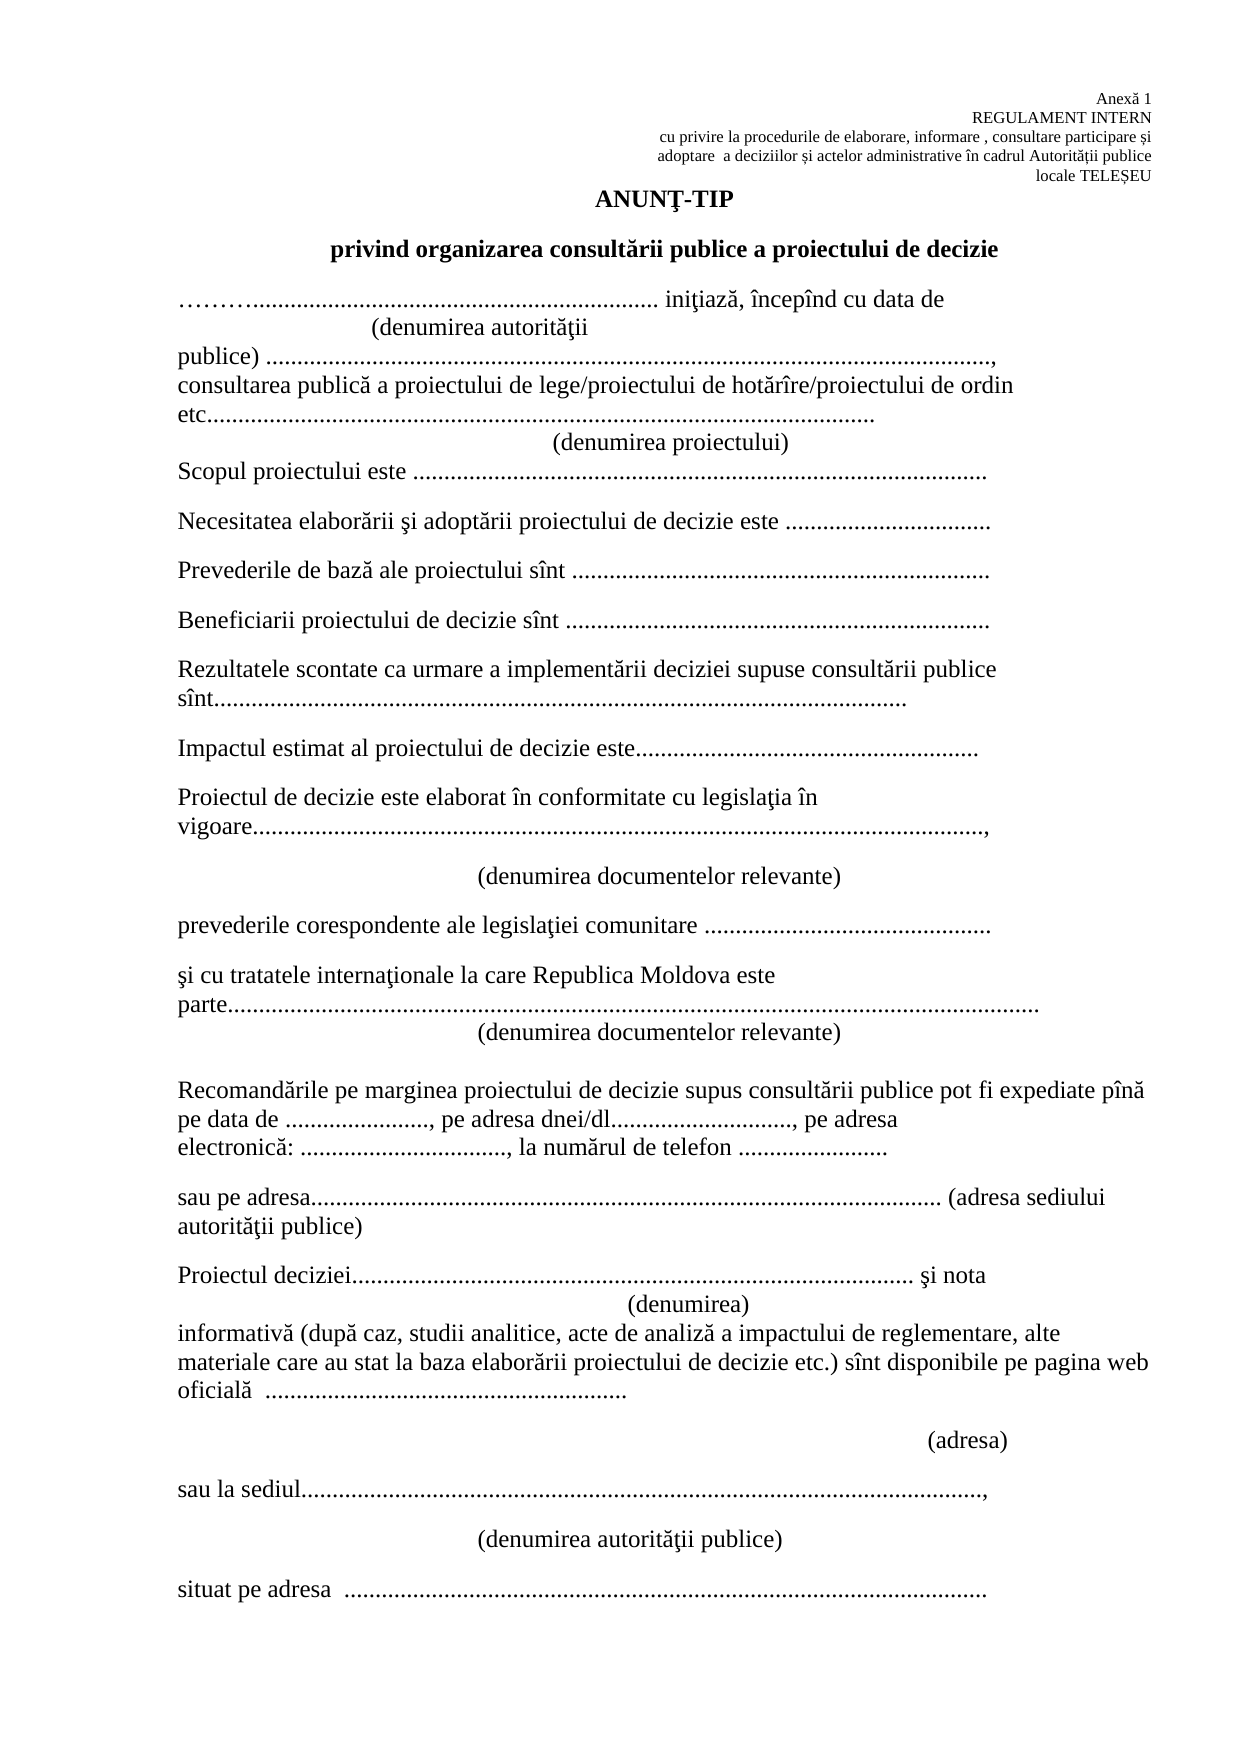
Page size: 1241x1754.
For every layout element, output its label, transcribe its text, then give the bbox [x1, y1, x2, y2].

text şi cu tratatele internaţionale la care Republica Moldova este parte.................................................................................................................................. [177, 960, 1152, 1017]
text REGULAMENT INTERN [627, 108, 1152, 127]
text Necesitatea elaborării şi adoptării proiectului de decizie este ................................. [177, 506, 1152, 534]
text Proiectul deciziei.......................................................................................... şi nota [177, 1260, 1152, 1289]
text Beneficiarii proiectului de decizie sînt .................................................................... [177, 605, 1152, 634]
text Prevederile de bază ale proiectului sînt ................................................................... [177, 555, 1152, 584]
text sau la sediul............................................................................................................., [177, 1474, 1152, 1503]
text Anexă 1 [627, 89, 1152, 108]
text (denumirea proiectului) [552, 427, 1152, 456]
text privind organizarea consultării publice a proiectului de decizie [177, 234, 1152, 263]
text (denumirea documentelor relevante) [477, 1017, 1152, 1046]
text ………................................................................. iniţiază, începînd cu data de [177, 284, 1152, 312]
text situat pe adresa ....................................................................................................... [177, 1574, 1152, 1602]
text prevederile corespondente ale legislaţiei comunitare .............................................. [177, 910, 1152, 939]
text Scopul proiectului este ............................................................................................ [177, 456, 1152, 485]
text Recomandările pe marginea proiectului de decizie supus consultării publice pot fi expediate pînă pe data de ......................., pe adresa dnei/dl............................., pe adresa electronică: ................................., la numărul de telefon ........................ [177, 1075, 1152, 1161]
text Proiectul de decizie este elaborat în conformitate cu legislaţia în vigoare....................................................................................................................., [177, 782, 1152, 840]
text (denumirea) [627, 1289, 1152, 1318]
text Rezultatele scontate ca urmare a implementării deciziei supuse consultării publice sînt............................................................................................................... [177, 654, 1152, 712]
text consultarea publică a proiectului de lege/proiectului de hotărîre/proiectului de ordin etc........................................................................................................... [177, 370, 1152, 427]
text (denumirea autorităţii publice) ...................................................................................................................., [177, 312, 1152, 370]
text sau pe adresa..................................................................................................... (adresa sediului autorităţii publice) [177, 1182, 1152, 1239]
text informativă (după caz, studii analitice, acte de analiză a impactului de reglementare, alte materiale care au stat la baza elaborării proiectului de decizie etc.) sînt disponibile pe pagina web oficială .......................................................... [177, 1318, 1152, 1404]
text (denumirea autorităţii publice) [477, 1524, 1152, 1553]
text cu privire la procedurile de elaborare, informare , consultare participare și adoptare a deciziilor și actelor administrative în cadrul Autorității publice locale TELEȘEU [627, 127, 1152, 184]
text (denumirea documentelor relevante) [477, 861, 1152, 889]
text (adresa) [927, 1425, 1152, 1454]
text Impactul estimat al proiectului de decizie este....................................................... [177, 733, 1152, 762]
text ANUNŢ-TIP [177, 184, 1152, 213]
